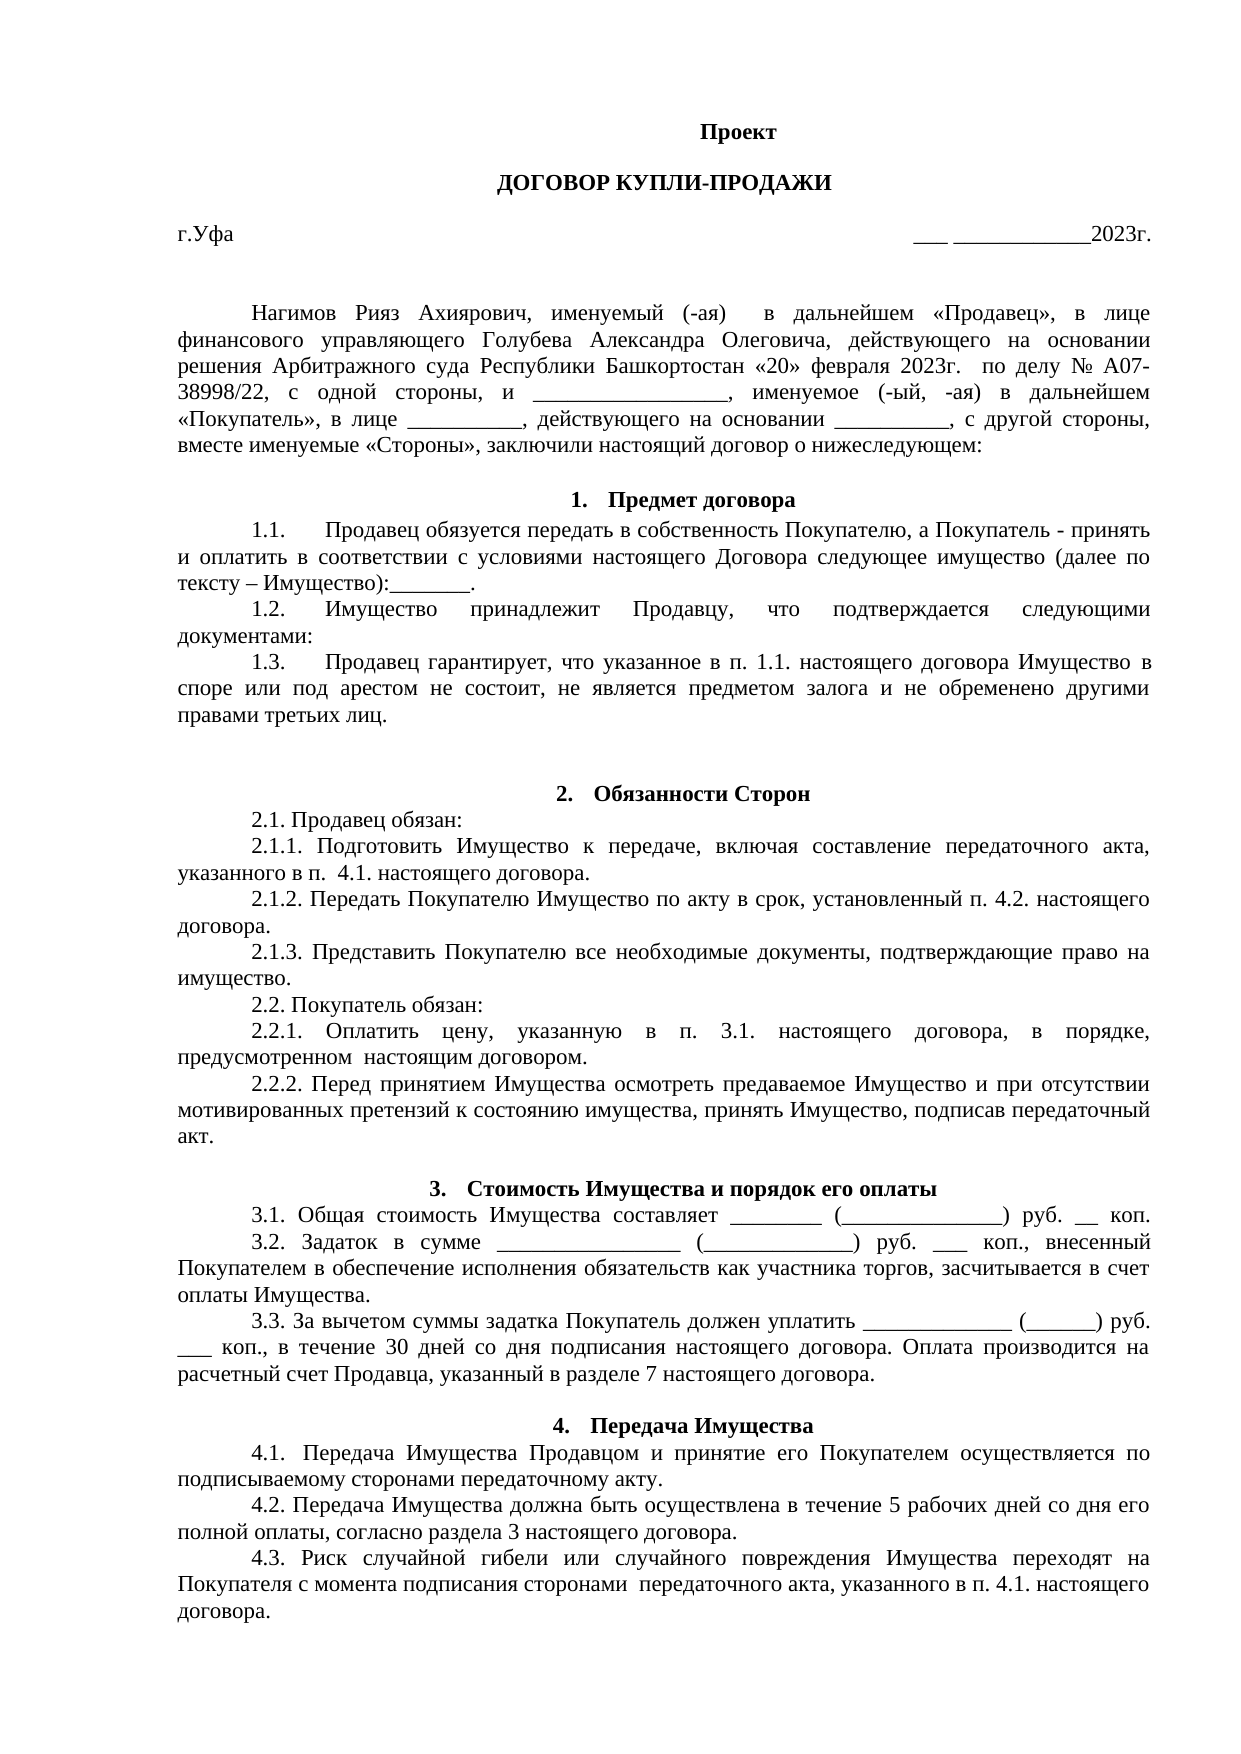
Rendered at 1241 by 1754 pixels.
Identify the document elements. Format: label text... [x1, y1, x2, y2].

text ___ ____________2023г. [834, 220, 1152, 247]
list Продавец обязуется передать в собственность Покупателю, а Покупатель - принять и оплатить в соответствии с условиями настоящего Договора следующее имущество (далее по тексту – Имущество):_______. [177, 516, 1152, 595]
text 2.1.2. Передать Покупателю Имущество по акту в срок, установленный п. 4.2. настоящего договора. [177, 885, 1152, 938]
list Стоимость Имущества и порядок его оплаты [215, 1175, 1152, 1202]
text 2.1.3. Представить Покупателю все необходимые документы, подтверждающие право на имущество. [177, 938, 1152, 991]
list Передача Имущества [215, 1412, 1152, 1439]
text 4.2. Передача Имущества должна быть осуществлена в течение 5 рабочих дней со дня его полной оплаты, согласно раздела 3 настоящего договора. [177, 1491, 1152, 1544]
text 4.3. Риск случайной гибели или случайного повреждения Имущества переходят на Покупателя с момента подписания сторонами передаточного акта, указанного в п. 4.1. настоящего договора. [177, 1544, 1152, 1623]
text 2.1.1. Подготовить Имущество к передаче, включая составление передаточного акта, указанного в п. 4.1. настоящего договора. [177, 833, 1152, 885]
text ДОГОВОР КУПЛИ-ПРОДАЖИ [177, 169, 1152, 196]
text 3.1. Общая стоимость Имущества составляет ________ (______________) руб. __ коп. 3.2. Задаток в сумме ________________ (_____________) руб. ___ коп., внесенный Покупателем в обеспечение исполнения обязательств как участника торгов, засчитывается в счет оплаты Имущества. [177, 1202, 1152, 1307]
text 2.2.1. Оплатить цену, указанную в п. 3.1. настоящего договора, в порядке, предусмотренном настоящим договором. [177, 1017, 1152, 1070]
text 4.1. Передача Имущества Продавцом и принятие его Покупателем осуществляется по подписываемому сторонами передаточному акту. [177, 1439, 1152, 1491]
text Проект [177, 118, 1152, 144]
text 2.1. Продавец обязан: [177, 806, 1152, 833]
text 3.3. За вычетом суммы задатка Покупатель должен уплатить _____________ (______) руб. ___ коп., в течение 30 дней со дня подписания настоящего договора. Оплата производится на расчетный счет Продавца, указанный в разделе 7 настоящего договора. [177, 1307, 1152, 1386]
list Имущество принадлежит Продавцу, что подтверждается следующими документами: [177, 595, 1152, 648]
text Нагимов Рияз Ахиярович, именуемый (-ая) в дальнейшем «Продавец», в лице финансового управляющего Голубева Александра Олеговича, действующего на основании решения Арбитражного суда Республики Башкортостан «20» февраля 2023г. по делу № А07-38998/22, с одной стороны, и _________________, именуемое (-ый, -ая) в дальнейшем «Покупатель», в лице __________, действующего на основании __________, с другой стороны, вместе именуемые «Стороны», заключили настоящий договор о нижеследующем: [177, 299, 1152, 457]
text 2.2. Покупатель обязан: [177, 991, 1152, 1017]
list Продавец гарантирует, что указанное в п. 1.1. настоящего договора Имущество в споре или под арестом не состоит, не является предметом залога и не обременено другими правами третьих лиц. [177, 648, 1152, 727]
list Обязанности Сторон [215, 780, 1152, 806]
text г.Уфа [177, 220, 760, 247]
text 2.2.2. Перед принятием Имущества осмотреть предаваемое Имущество и при отсутствии мотивированных претензий к состоянию имущества, принять Имущество, подписав передаточный акт. [177, 1070, 1152, 1149]
list Предмет договора [215, 486, 1152, 512]
